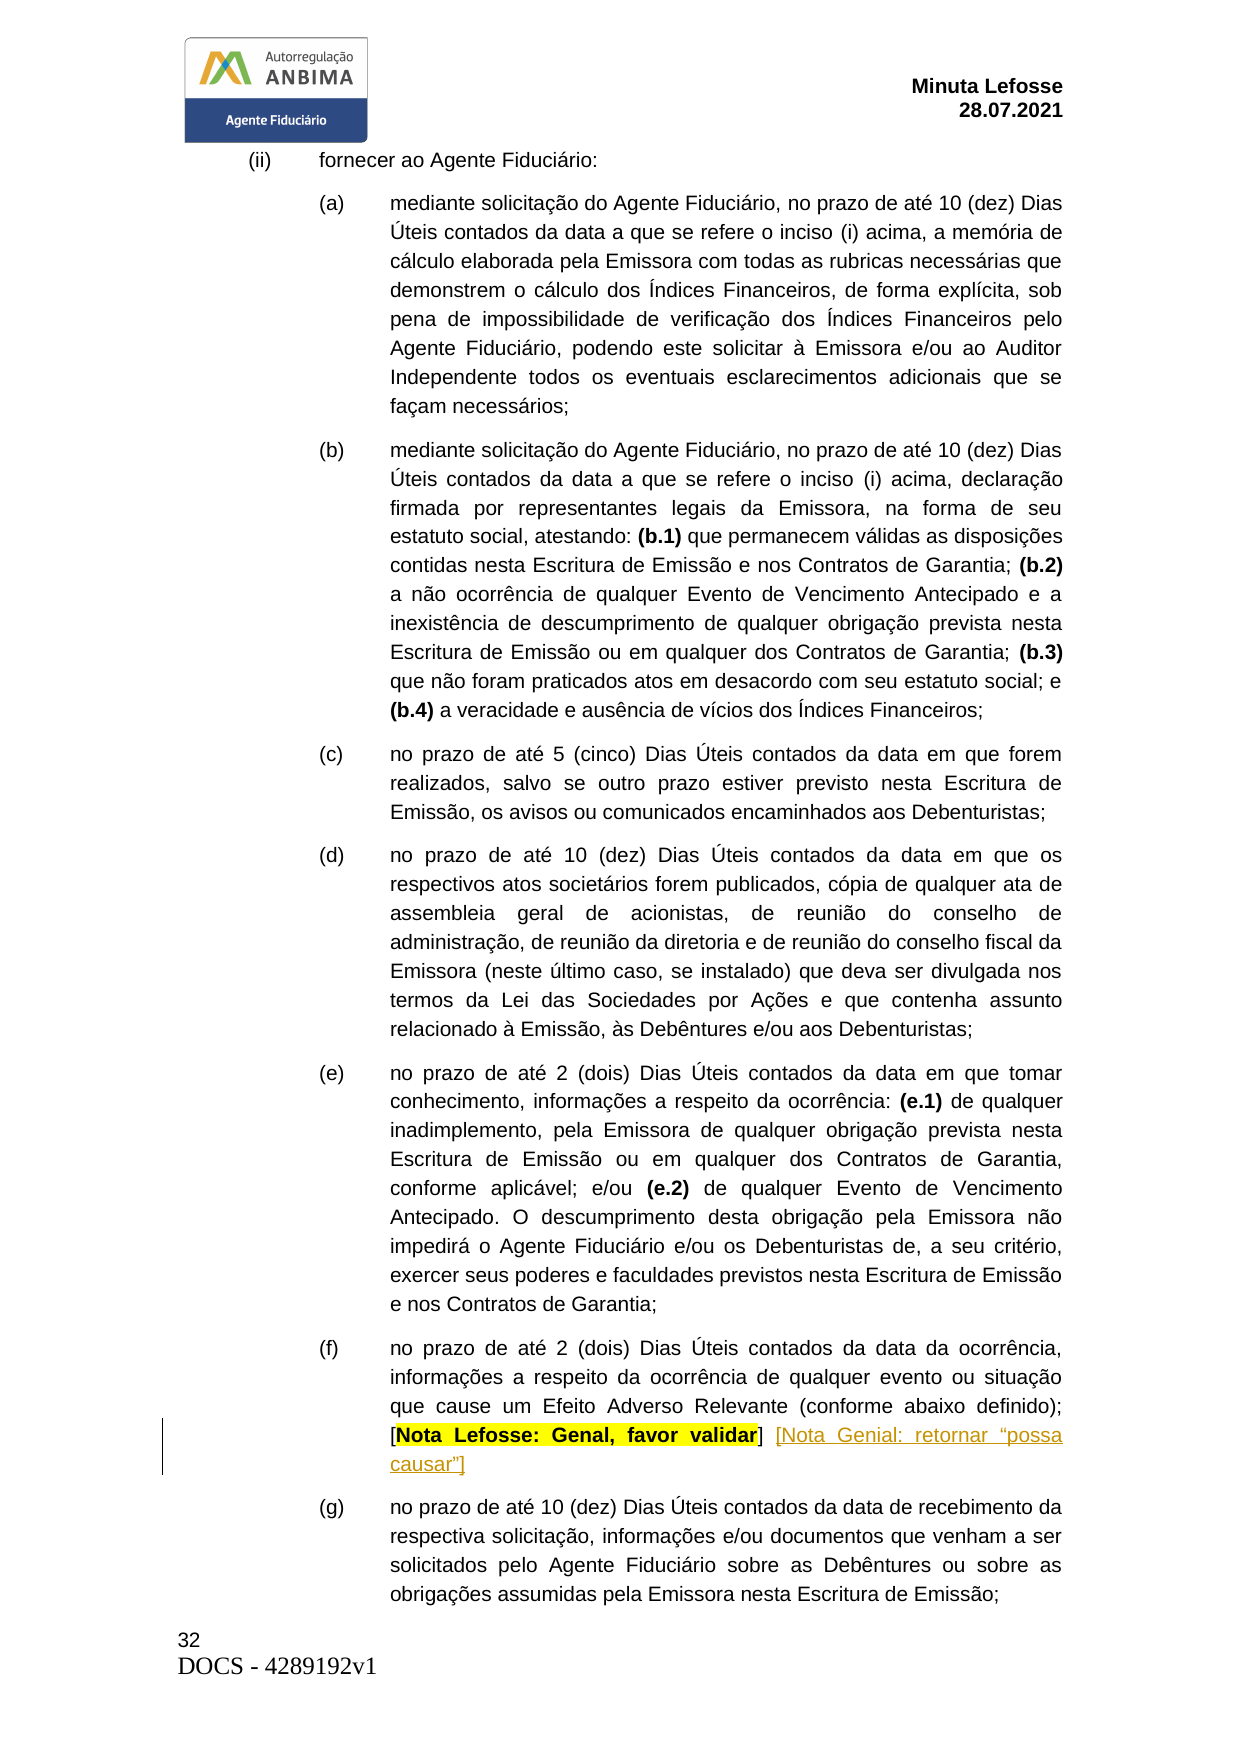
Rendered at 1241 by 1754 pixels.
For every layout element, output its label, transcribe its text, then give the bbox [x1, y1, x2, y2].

text no prazo de até 5 (cinco) Dias Úteis contados da data em que forem realizados, salvo se outro prazo estiver previsto nesta Escritura de Emissão, os avisos ou comunicados encaminhados aos Debenturistas; [319, 742, 1063, 823]
text fornecer ao Agente Fiduciário: [248, 148, 1063, 172]
text no prazo de até 10 (dez) Dias Úteis contados da data em que os respectivos atos societários forem publicados, cópia de qualquer ata de assembleia geral de acionistas, de reunião do conselho de administração, de reunião da diretoria e de reunião do conselho fiscal da Emissora (neste último caso, se instalado) que deva ser divulgada nos termos da Lei das Sociedades por Ações e que contenha assunto relacionado à Emissão, às Debêntures e/ou aos Debenturistas; [319, 843, 1063, 1041]
text no prazo de até 2 (dois) Dias Úteis contados da data em que tomar conhecimento, informações a respeito da ocorrência: (e.1) de qualquer inadimplemento, pela Emissora de qualquer obrigação prevista nesta Escritura de Emissão ou em qualquer dos Contratos de Garantia, conforme aplicável; e/ou (e.2) de qualquer Evento de Vencimento Antecipado. O descumprimento desta obrigação pela Emissora não impedirá o Agente Fiduciário e/ou os Debenturistas de, a seu critério, exercer seus poderes e faculdades previstos nesta Escritura de Emissão e nos Contratos de Garantia; [319, 1060, 1063, 1316]
text mediante solicitação do Agente Fiduciário, no prazo de até 10 (dez) Dias Úteis contados da data a que se refere o inciso (i) acima, a memória de cálculo elaborada pela Emissora com todas as rubricas necessárias que demonstrem o cálculo dos Índices Financeiros, de forma explícita, sob pena de impossibilidade de verificação dos Índices Financeiros pelo Agente Fiduciário, podendo este solicitar à Emissora e/ou ao Auditor Independente todos os eventuais esclarecimentos adicionais que se façam necessários; [319, 191, 1063, 418]
picture [184, 37, 368, 143]
text no prazo de até 10 (dez) Dias Úteis contados da data de recebimento da respectiva solicitação, informações e/ou documentos que venham a ser solicitados pelo Agente Fiduciário sobre as Debêntures ou sobre as obrigações assumidas pela Emissora nesta Escritura de Emissão; [319, 1495, 1063, 1606]
text mediante solicitação do Agente Fiduciário, no prazo de até 10 (dez) Dias Úteis contados da data a que se refere o inciso (i) acima, declaração firmada por representantes legais da Emissora, na forma de seu estatuto social, atestando: (b.1) que permanecem válidas as disposições contidas nesta Escritura de Emissão e nos Contratos de Garantia; (b.2) a não ocorrência de qualquer Evento de Vencimento Antecipado e a inexistência de descumprimento de qualquer obrigação prevista nesta Escritura de Emissão ou em qualquer dos Contratos de Garantia; (b.3) que não foram praticados atos em desacordo com seu estatuto social; e (b.4) a veracidade e ausência de vícios dos Índices Financeiros; [319, 437, 1063, 722]
text no prazo de até 2 (dois) Dias Úteis contados da data da ocorrência, informações a respeito da ocorrência de qualquer evento ou situação que cause um Efeito Adverso Relevante (conforme abaixo definido); [Nota Lefosse: Genal, favor validar] [319, 1336, 1063, 1475]
